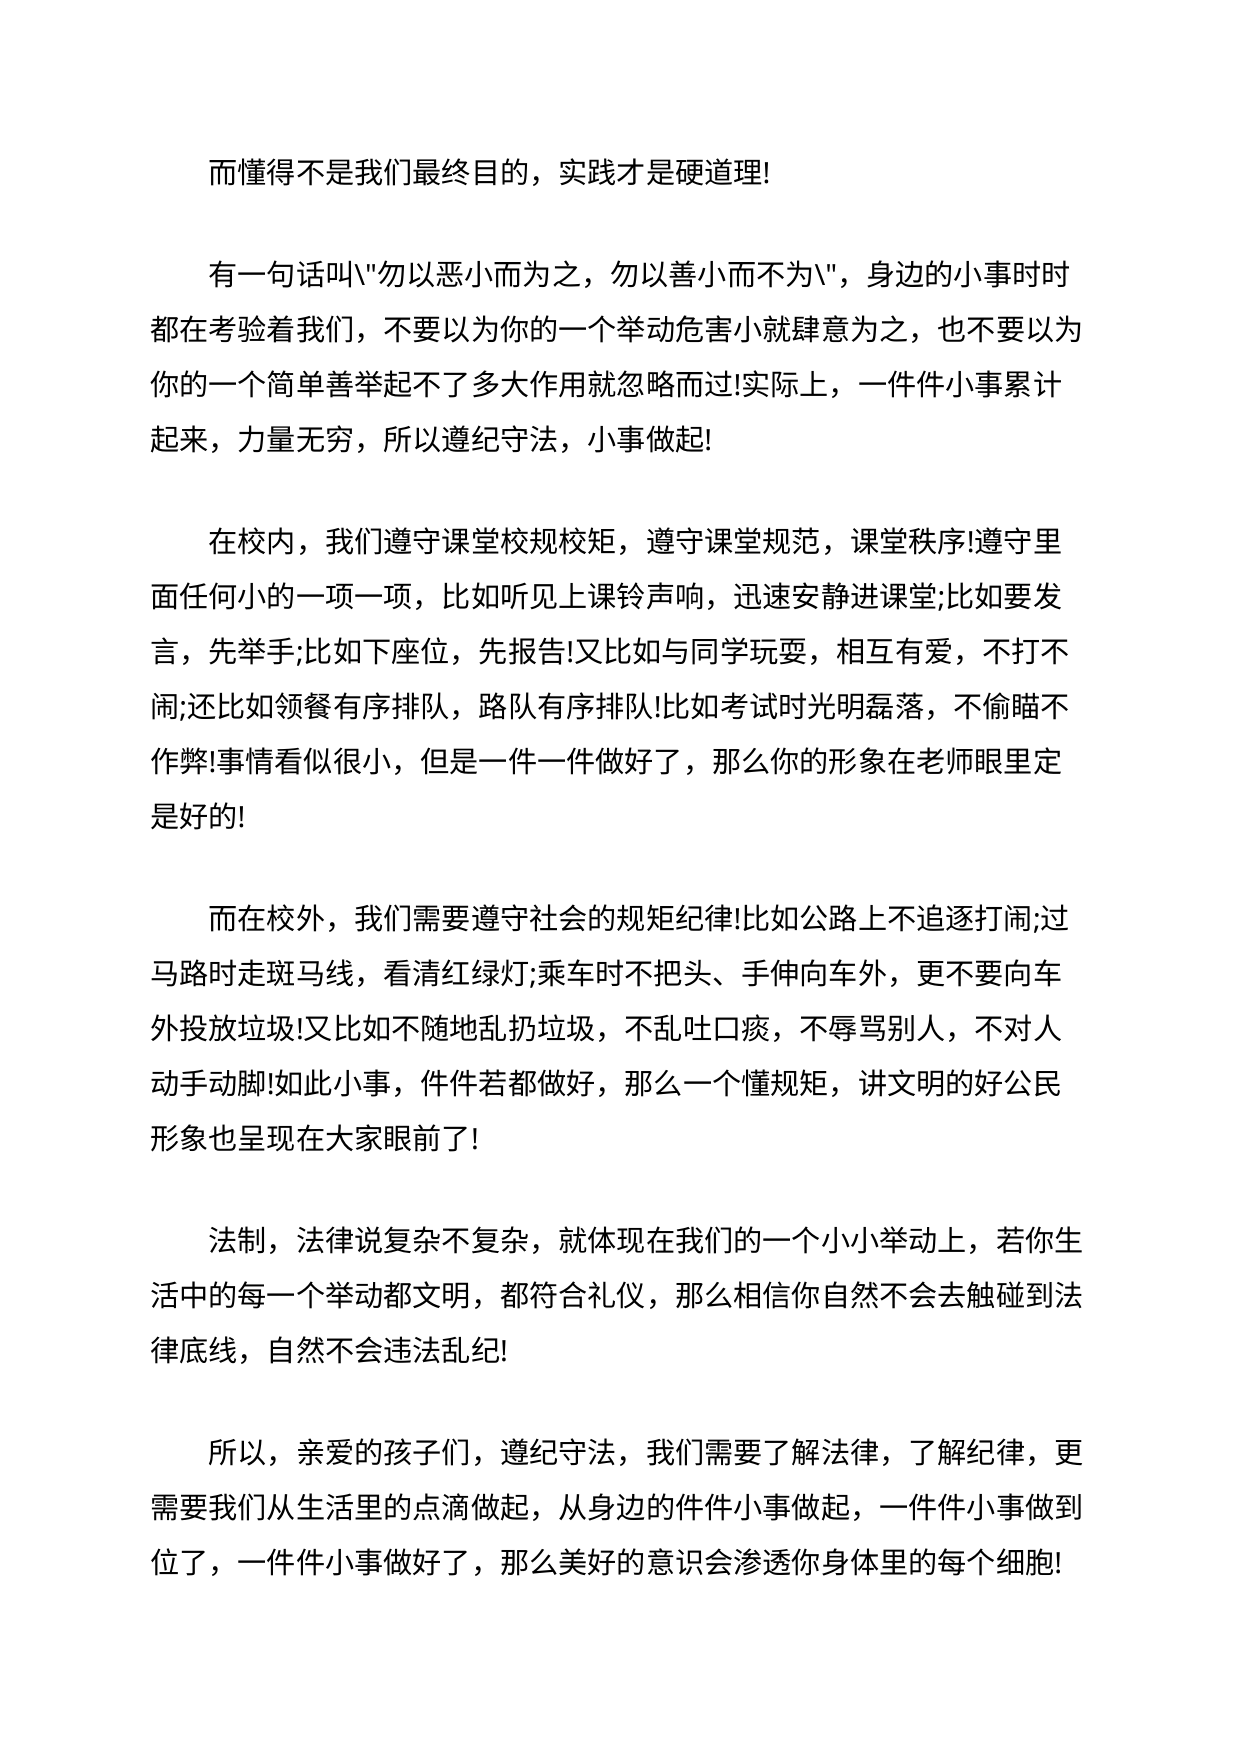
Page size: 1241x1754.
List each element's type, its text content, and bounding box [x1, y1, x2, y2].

text 有一句话叫\"勿以恶小而为之，勿以善小而不为\"，身边的小事时时都在考验着我们，不要以为你的一个举动危害小就肆意为之，也不要以为你的一个简单善举起不了多大作用就忽略而过!实际上，一件件小事累计起来，力量无穷，所以遵纪守法，小事做起! [150, 252, 1090, 459]
text 法制，法律说复杂不复杂，就体现在我们的一个小小举动上，若你生活中的每一个举动都文明，都符合礼仪，那么相信你自然不会去触碰到法律底线，自然不会违法乱纪! [150, 1218, 1090, 1370]
text 在校内，我们遵守课堂校规校矩，遵守课堂规范，课堂秩序!遵守里面任何小的一项一项，比如听见上课铃声响，迅速安静进课堂;比如要发言，先举手;比如下座位，先报告!又比如与同学玩耍，相互有爱，不打不闹;还比如领餐有序排队，路队有序排队!比如考试时光明磊落，不偷瞄不作弊!事情看似很小，但是一件一件做好了，那么你的形象在老师眼里定是好的! [150, 519, 1090, 836]
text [150, 1429, 1090, 1582]
text 而懂得不是我们最终目的，实践才是硬道理! [150, 150, 1090, 192]
text 而在校外，我们需要遵守社会的规矩纪律!比如公路上不追逐打闹;过马路时走斑马线，看清红绿灯;乘车时不把头、手伸向车外，更不要向车外投放垃圾!又比如不随地乱扔垃圾，不乱吐口痰，不辱骂别人，不对人动手动脚!如此小事，件件若都做好，那么一个懂规矩，讲文明的好公民形象也呈现在大家眼前了! [150, 896, 1090, 1158]
